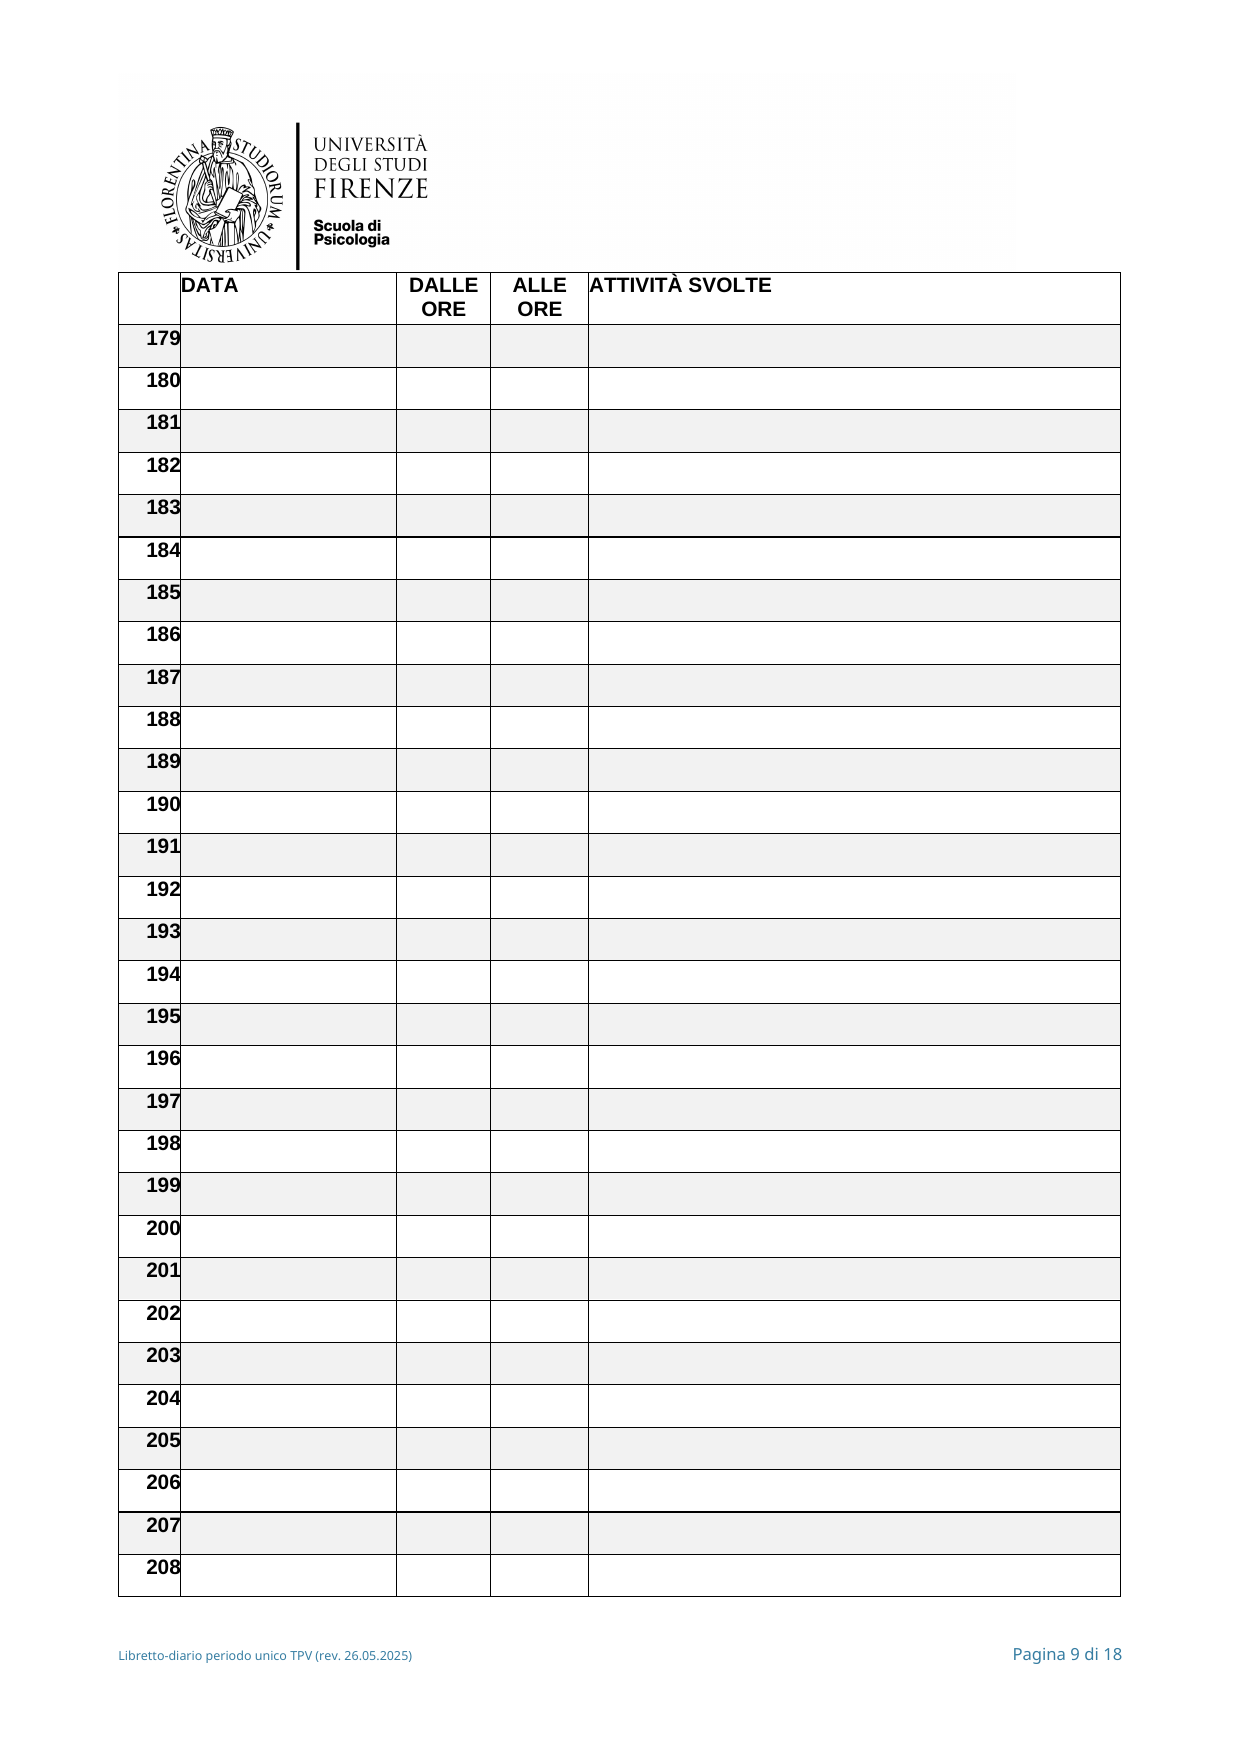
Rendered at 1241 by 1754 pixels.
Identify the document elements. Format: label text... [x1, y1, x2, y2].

table_cell [589, 1216, 1120, 1257]
table_cell [181, 919, 396, 960]
table_cell 186 [119, 622, 180, 663]
table_cell [397, 961, 490, 1003]
table_cell 182 [119, 453, 180, 494]
table_cell [589, 1301, 1120, 1342]
table_cell 194 [119, 961, 180, 1003]
table_cell [397, 1173, 490, 1215]
table_cell [181, 495, 396, 536]
table_cell [397, 538, 490, 579]
table_cell [397, 1343, 490, 1384]
table_cell [589, 749, 1120, 791]
table_cell 198 [119, 1131, 180, 1172]
table_cell [397, 1428, 490, 1469]
table_cell [491, 1004, 588, 1045]
table_cell [397, 792, 490, 833]
table_cell [491, 1216, 588, 1257]
table_cell [491, 1555, 588, 1596]
table_cell 180 [119, 368, 180, 409]
table_cell [491, 1131, 588, 1172]
table_cell [397, 453, 490, 494]
table_cell [397, 622, 490, 663]
table_cell [491, 325, 588, 367]
table_cell 192 [119, 877, 180, 918]
table_cell [589, 1343, 1120, 1384]
table_cell [397, 580, 490, 621]
table_cell [397, 368, 490, 409]
table_cell 193 [119, 919, 180, 960]
table_cell [491, 877, 588, 918]
picture [118, 73, 1017, 272]
table_cell 179 [119, 325, 180, 367]
table_cell [491, 1343, 588, 1384]
table_cell [181, 622, 396, 663]
table_cell [491, 1046, 588, 1087]
table_cell [181, 538, 396, 579]
table_cell 197 [119, 1089, 180, 1130]
table_cell [397, 834, 490, 876]
table_cell [181, 1131, 396, 1172]
table_header DATA [181, 273, 396, 324]
table_cell [397, 1513, 490, 1554]
table_cell [589, 1131, 1120, 1172]
table_cell [181, 665, 396, 706]
table_cell [589, 325, 1120, 367]
table_cell [491, 1428, 588, 1469]
table_cell [181, 1385, 396, 1427]
table_cell 190 [119, 792, 180, 833]
table_cell [397, 325, 490, 367]
table_cell [181, 1513, 396, 1554]
table_cell 185 [119, 580, 180, 621]
table_cell [491, 707, 588, 748]
table_cell [397, 1470, 490, 1511]
table_cell 200 [119, 1216, 180, 1257]
table_cell [181, 325, 396, 367]
table_cell [181, 1470, 396, 1511]
table_cell [589, 707, 1120, 748]
table_cell [181, 749, 396, 791]
table_cell [181, 1301, 396, 1342]
table_cell 196 [119, 1046, 180, 1087]
table_cell [181, 877, 396, 918]
table_cell [491, 792, 588, 833]
table_cell [491, 1173, 588, 1215]
table_cell [491, 622, 588, 663]
table_cell [589, 410, 1120, 452]
table_cell [397, 410, 490, 452]
table_cell 183 [119, 495, 180, 536]
table_cell [589, 453, 1120, 494]
table_cell [181, 368, 396, 409]
table_cell 204 [119, 1385, 180, 1427]
table_cell [491, 919, 588, 960]
table_cell [491, 1513, 588, 1554]
table_cell [181, 1343, 396, 1384]
table_cell [181, 1555, 396, 1596]
table_cell [589, 834, 1120, 876]
table_cell [397, 665, 490, 706]
table_header ALLE ORE [491, 273, 588, 324]
table_cell [589, 961, 1120, 1003]
table_cell [181, 1004, 396, 1045]
table_cell [397, 919, 490, 960]
table_cell 189 [119, 749, 180, 791]
table_cell [589, 368, 1120, 409]
table_cell [491, 368, 588, 409]
table_cell [397, 707, 490, 748]
table_cell 205 [119, 1428, 180, 1469]
table_cell [491, 1258, 588, 1299]
table_cell [491, 410, 588, 452]
table_cell [491, 495, 588, 536]
table_cell [491, 749, 588, 791]
table_cell [589, 1555, 1120, 1596]
table_cell [589, 1046, 1120, 1087]
table_cell [589, 877, 1120, 918]
table_cell 201 [119, 1258, 180, 1299]
table_cell [589, 580, 1120, 621]
table_cell 181 [119, 410, 180, 452]
table_cell [397, 1131, 490, 1172]
table_cell [589, 665, 1120, 706]
table_cell [589, 1513, 1120, 1554]
table_cell [397, 1004, 490, 1045]
table_cell [589, 1173, 1120, 1215]
table_cell [181, 1258, 396, 1299]
table_cell [589, 1089, 1120, 1130]
table_cell [181, 1089, 396, 1130]
table_cell [397, 1046, 490, 1087]
table_cell [397, 1089, 490, 1130]
table_cell 187 [119, 665, 180, 706]
table_cell [589, 919, 1120, 960]
table_cell [491, 538, 588, 579]
table_cell 184 [119, 538, 180, 579]
table_cell [397, 1301, 490, 1342]
table_cell [181, 834, 396, 876]
table_cell [397, 749, 490, 791]
table_cell 199 [119, 1173, 180, 1215]
table_cell [181, 792, 396, 833]
table_cell [589, 1428, 1120, 1469]
table_cell [181, 1428, 396, 1469]
table_cell [397, 1555, 490, 1596]
table_cell [589, 1004, 1120, 1045]
table_cell [491, 961, 588, 1003]
table_cell [181, 1046, 396, 1087]
table_cell [589, 1385, 1120, 1427]
table_header [119, 273, 180, 324]
table_cell 188 [119, 707, 180, 748]
table_cell [589, 1258, 1120, 1299]
table_cell [491, 665, 588, 706]
table_cell [491, 834, 588, 876]
table_cell 206 [119, 1470, 180, 1511]
table_cell [181, 1216, 396, 1257]
table_cell [491, 1470, 588, 1511]
table_header DALLE ORE [397, 273, 490, 324]
table_cell [397, 1385, 490, 1427]
table_cell [589, 495, 1120, 536]
table_cell [397, 1216, 490, 1257]
table_cell [397, 877, 490, 918]
table_cell [181, 453, 396, 494]
table_cell 207 [119, 1513, 180, 1554]
table_cell 202 [119, 1301, 180, 1342]
table_cell 208 [119, 1555, 180, 1596]
table_cell [589, 538, 1120, 579]
table_cell [491, 453, 588, 494]
table_cell [181, 580, 396, 621]
table_cell [181, 707, 396, 748]
table_cell [397, 1258, 490, 1299]
table_cell [491, 1385, 588, 1427]
table_cell 195 [119, 1004, 180, 1045]
table_cell [181, 961, 396, 1003]
table_cell [181, 410, 396, 452]
table_cell [491, 1301, 588, 1342]
table_cell [181, 1173, 396, 1215]
table_header ATTIVITÀ SVOLTE [589, 273, 1120, 324]
table_cell [397, 495, 490, 536]
table_cell [589, 622, 1120, 663]
table_cell [491, 580, 588, 621]
table_cell 191 [119, 834, 180, 876]
table_cell [589, 1470, 1120, 1511]
table_cell 203 [119, 1343, 180, 1384]
table_cell [589, 792, 1120, 833]
table_cell [491, 1089, 588, 1130]
